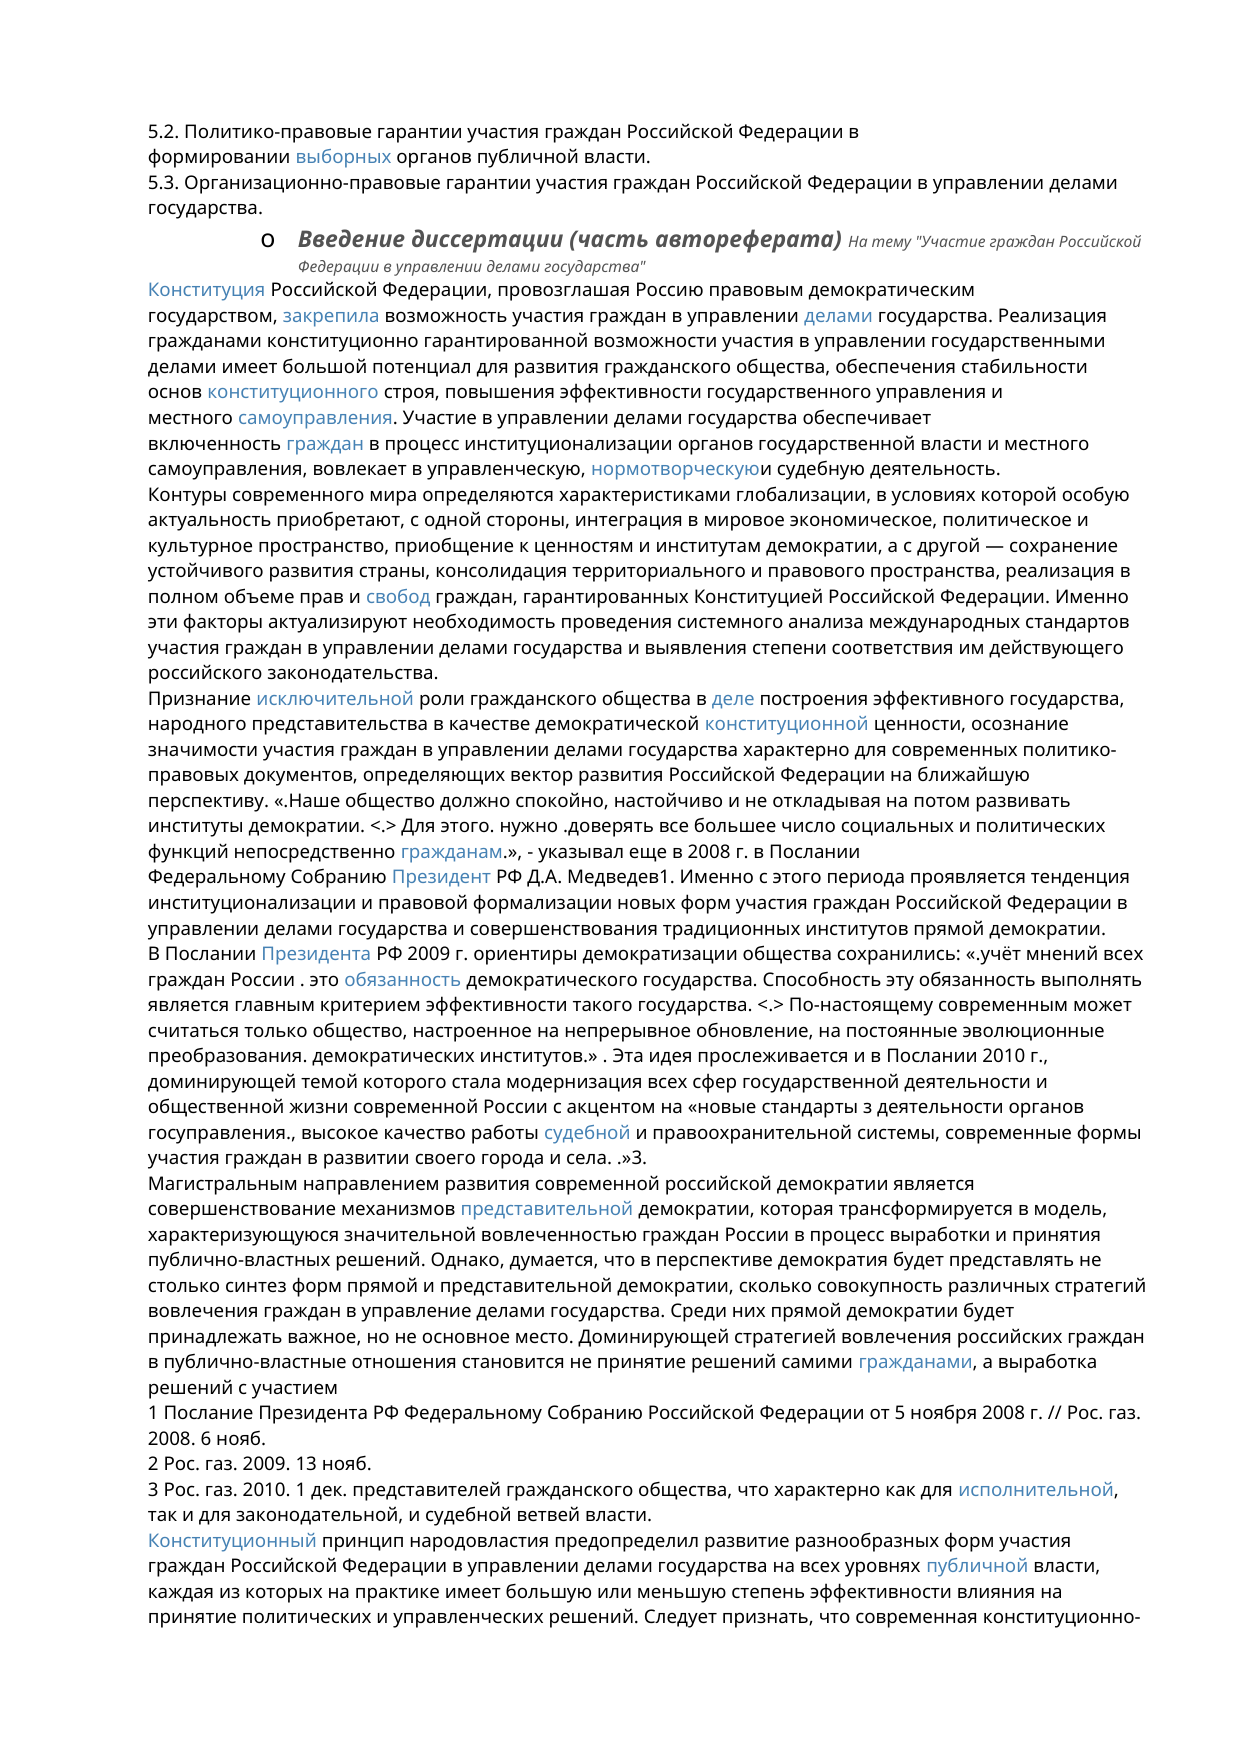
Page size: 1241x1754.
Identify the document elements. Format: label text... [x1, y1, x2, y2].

subtitle Введение диссертации (часть автореферата) На тему "Участие граждан Российской Федерации в управлении делами государства" [260, 220, 1152, 277]
